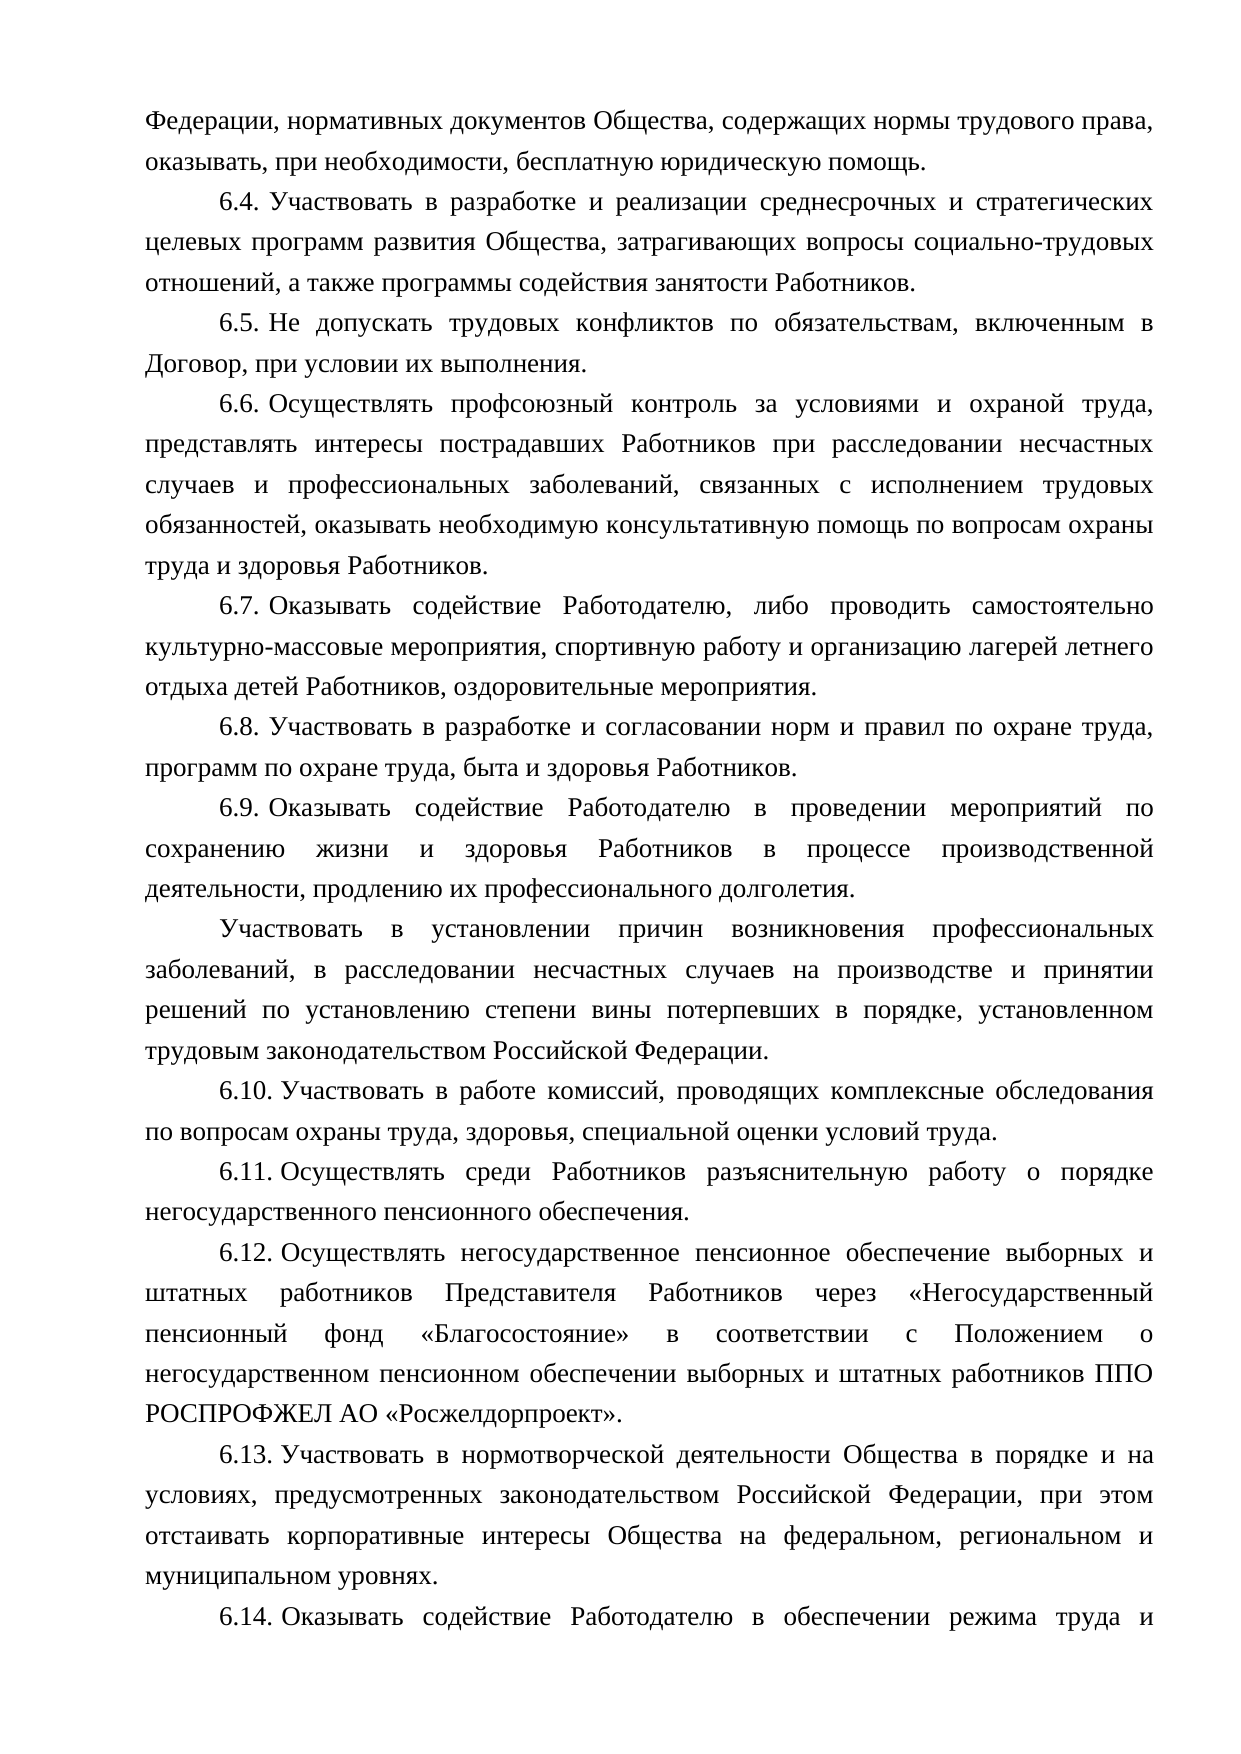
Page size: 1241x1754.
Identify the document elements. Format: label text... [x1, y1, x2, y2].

list Осуществлять профсоюзный контроль за условиями и охраной труда, представлять интересы пострадавших Работников при расследовании несчастных случаев и профессиональных заболеваний, связанных с исполнением трудовых обязанностей, оказывать необходимую консультативную помощь по вопросам охраны труда и здоровья Работников. [145, 387, 1155, 580]
text Участвовать в установлении причин возникновения профессиональных заболеваний, в расследовании несчастных случаев на производстве и принятии решений по установлению степени вины потерпевших в порядке, установленном трудовым законодательством Российской Федерации. [145, 912, 1155, 1065]
list Осуществлять негосударственное пенсионное обеспечение выборных и штатных работников Представителя Работников через «Негосударственный пенсионный фонд «Благосостояние» в соответствии с Положением о негосударственном пенсионном обеспечении выборных и штатных работников ППО РОСПРОФЖЕЛ АО «Росжелдорпроект». [145, 1236, 1155, 1429]
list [145, 104, 1155, 176]
list Участвовать в работе комиссий, проводящих комплексные обследования по вопросам охраны труда, здоровья, специальной оценки условий труда. [145, 1074, 1155, 1146]
list Не допускать трудовых конфликтов по обязательствам, включенным в Договор, при условии их выполнения. [145, 306, 1155, 378]
list Оказывать содействие Работодателю в проведении мероприятий по сохранению жизни и здоровья Работников в процессе производственной деятельности, продлению их профессионального долголетия. [145, 791, 1155, 903]
list Участвовать в разработке и согласовании норм и правил по охране труда, программ по охране труда, быта и здоровья Работников. [145, 710, 1155, 782]
list Участвовать в нормотворческой деятельности Общества в порядке и на условиях, предусмотренных законодательством Российской Федерации, при этом отстаивать корпоративные интересы Общества на федеральном, региональном и муниципальном уровнях. [145, 1438, 1155, 1590]
list Участвовать в разработке и реализации среднесрочных и стратегических целевых программ развития Общества, затрагивающих вопросы социально-трудовых отношений, а также программы содействия занятости Работников. [145, 185, 1155, 297]
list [145, 1599, 1155, 1631]
list Оказывать содействие Работодателю, либо проводить самостоятельно культурно-массовые мероприятия, спортивную работу и организацию лагерей летнего отдыха детей Работников, оздоровительные мероприятия. [145, 589, 1155, 701]
list Осуществлять среди Работников разъяснительную работу о порядке негосударственного пенсионного обеспечения. [145, 1155, 1155, 1227]
